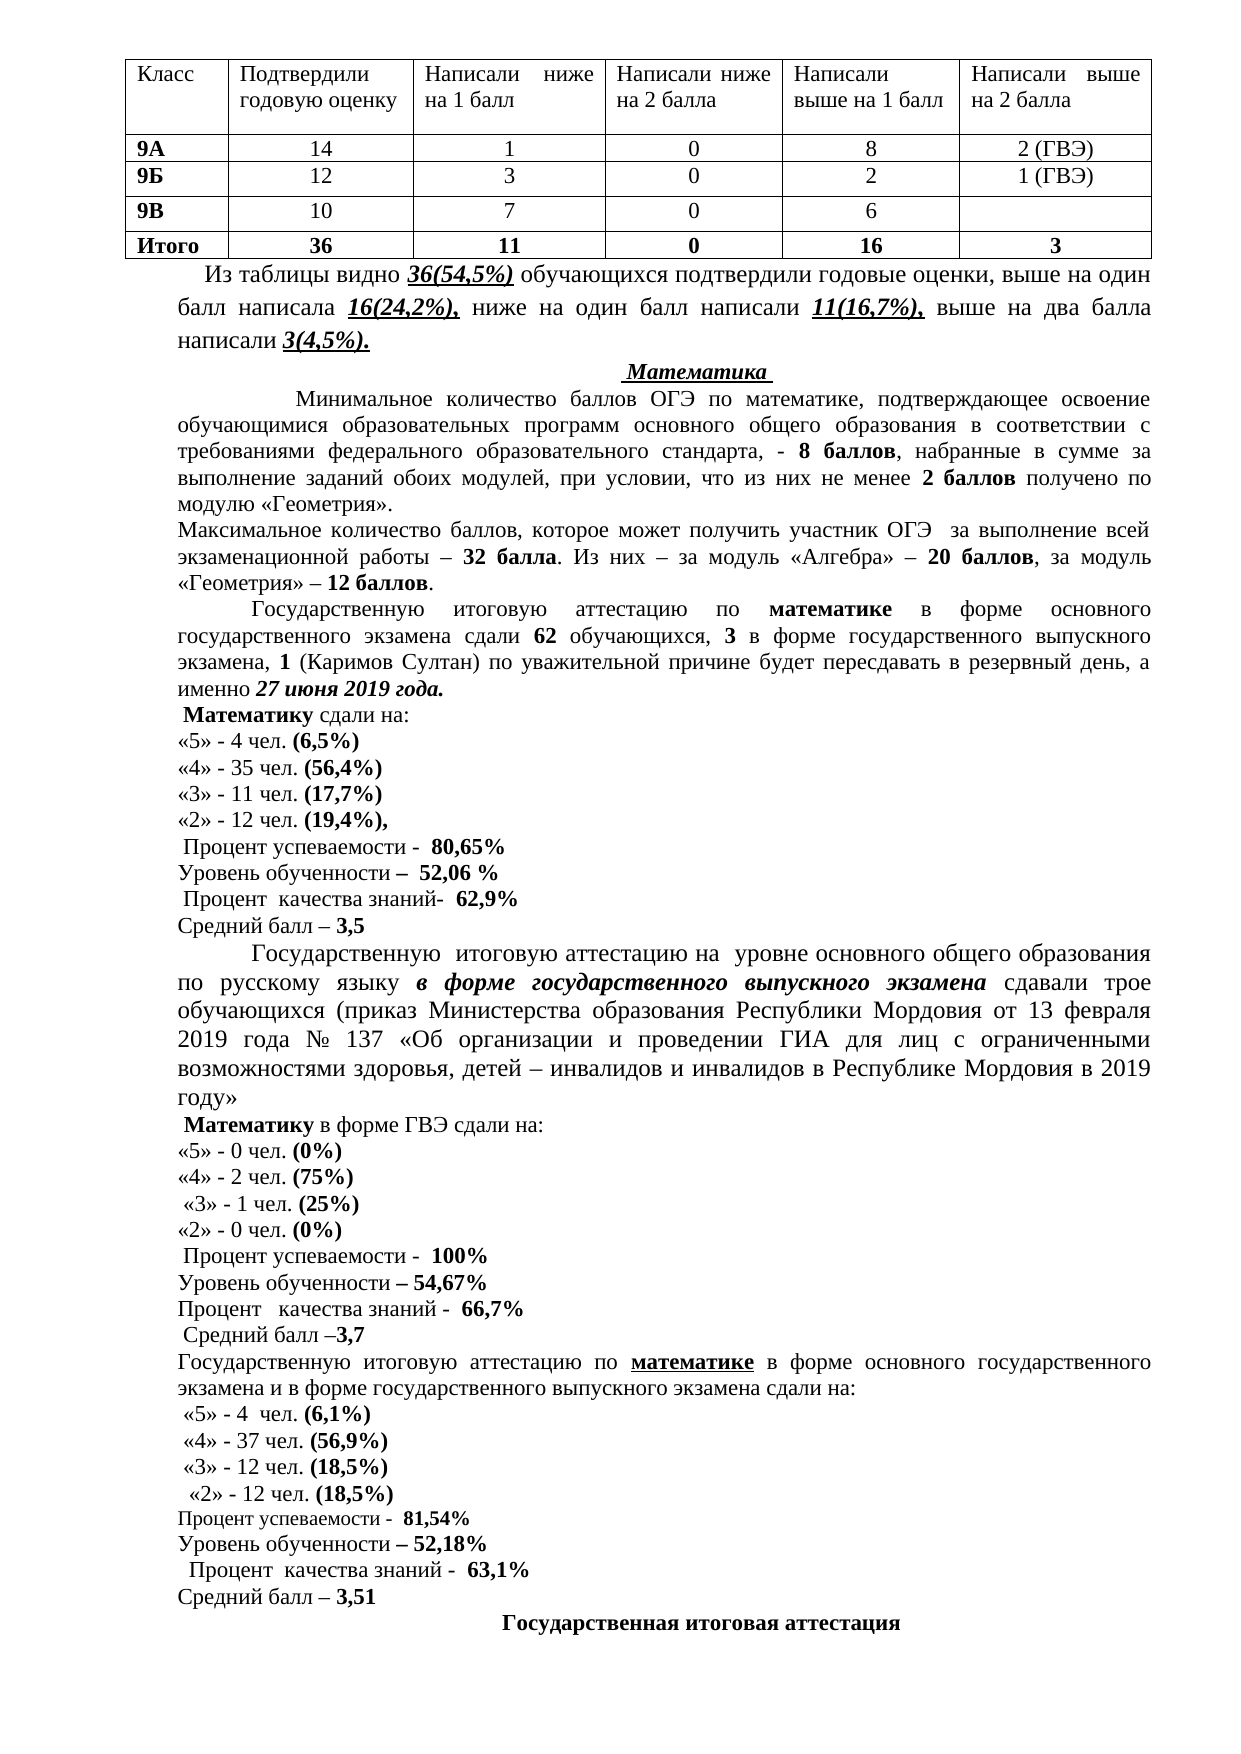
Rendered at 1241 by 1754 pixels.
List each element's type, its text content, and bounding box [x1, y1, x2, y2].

table_cell 3 [414, 162, 605, 196]
table_cell 7 [414, 197, 605, 231]
text «2» - 12 чел. (18,5%) [177, 1479, 1152, 1506]
table_header Написали выше на 2 балла [960, 60, 1151, 134]
table_cell 1 [414, 135, 605, 161]
text Процент качества знаний- 62,9% [177, 885, 1152, 912]
text Уровень обученности – 52,18% [177, 1530, 1152, 1556]
table_header Класс [126, 60, 228, 134]
text «2» - 12 чел. (19,4%), [177, 806, 1152, 833]
table_cell 12 [229, 162, 413, 196]
text Средний балл – 3,5 [177, 912, 1152, 938]
table_cell 2 [783, 162, 959, 196]
table_cell 9Б [126, 162, 228, 196]
text «5» - 4 чел. (6,1%) [177, 1401, 1152, 1427]
text Из таблицы видно 36(54,5%) обучающихся подтвердили годовые оценки, выше на один балл написала 16(24,2%), ниже на один балл написали 11(16,7%), выше на два балла написали 3(4,5%). [177, 259, 1152, 354]
text «3» - 12 чел. (18,5%) [177, 1453, 1152, 1479]
table_header Подтвердили годовую оценку [229, 60, 413, 134]
text Государственная итоговая аттестация [177, 1609, 1152, 1635]
table_cell 2 (ГВЭ) [960, 135, 1151, 161]
table_cell 14 [229, 135, 413, 161]
text «4» - 37 чел. (56,9%) [177, 1427, 1152, 1453]
text Максимальное количество баллов, которое может получить участник ОГЭ за выполнение всей экзаменационной работы – 32 балла. Из них – за модуль «Алгебра» – 20 баллов, за модуль «Геометрия» – 12 баллов. [177, 516, 1152, 596]
table_cell 6 [783, 197, 959, 231]
table_cell 0 [606, 162, 782, 196]
table_header Написали ниже на 1 балл [414, 60, 605, 134]
text Математику сдали на: [177, 701, 1152, 727]
text Процент успеваемости - 100% [177, 1242, 1152, 1269]
text «3» - 1 чел. (25%) [177, 1190, 1152, 1216]
text «4» - 35 чел. (56,4%) [177, 754, 1152, 780]
text Уровень обученности – 54,67% [177, 1269, 1152, 1295]
text Государственную итоговую аттестацию по математике в форме основного государственного экзамена и в форме государственного выпускного экзамена сдали на: [177, 1348, 1152, 1401]
table_cell 10 [229, 197, 413, 231]
table_header Написали ниже на 2 балла [606, 60, 782, 134]
text Средний балл – 3,51 [177, 1583, 1152, 1609]
text «5» - 4 чел. (6,5%) [177, 727, 1152, 754]
table_cell 16 [783, 232, 959, 258]
table_cell 0 [606, 197, 782, 231]
table_cell Итого [126, 232, 228, 258]
table_cell 0 [606, 135, 782, 161]
table_cell [960, 197, 1151, 231]
text «3» - 11 чел. (17,7%) [177, 780, 1152, 806]
text Процент успеваемости - 80,65% [177, 833, 1152, 859]
text Государственную итоговую аттестацию по математике в форме основного государственного экзамена сдали 62 обучающихся, 3 в форме государственного выпускного экзамена, 1 (Каримов Султан) по уважительной причине будет пересдавать в резервный день, а именно 27 июня 2019 года. [177, 596, 1152, 701]
table_cell 0 [606, 232, 782, 258]
table_cell 3 [960, 232, 1151, 258]
text «5» - 0 чел. (0%) [177, 1137, 1152, 1163]
text Математику в форме ГВЭ сдали на: [177, 1111, 1152, 1137]
text Процент успеваемости - 81,54% [177, 1506, 1152, 1530]
text Средний балл –3,7 [177, 1321, 1152, 1348]
text Государственную итоговую аттестацию на уровне основного общего образования по русскому языку в форме государственного выпускного экзамена сдавали трое обучающихся (приказ Министерства образования Республики Мордовия от 13 февраля 2019 года № 137 «Об организации и проведении ГИА для лиц с ограниченными возможностями здоровья, детей – инвалидов и инвалидов в Республике Мордовия в 2019 году» [177, 938, 1152, 1111]
table_cell 8 [783, 135, 959, 161]
table_header Написали выше на 1 балл [783, 60, 959, 134]
text Математика [177, 358, 1152, 385]
table_cell 11 [414, 232, 605, 258]
text Процент качества знаний - 63,1% [177, 1556, 1152, 1583]
table_cell 9А [126, 135, 228, 161]
text Минимальное количество баллов ОГЭ по математике, подтверждающее освоение обучающимися образовательных программ основного общего образования в соответствии с требованиями федерального образовательного стандарта, - 8 баллов, набранные в сумме за выполнение заданий обоих модулей, при условии, что из них не менее 2 баллов получено по модулю «Геометрия». [177, 385, 1152, 516]
text «4» - 2 чел. (75%) [177, 1163, 1152, 1190]
text Уровень обученности – 52,06 % [177, 859, 1152, 885]
table_cell 1 (ГВЭ) [960, 162, 1151, 196]
text «2» - 0 чел. (0%) [177, 1216, 1152, 1242]
table_cell 36 [229, 232, 413, 258]
table_cell 9В [126, 197, 228, 231]
text Процент качества знаний - 66,7% [177, 1295, 1152, 1321]
